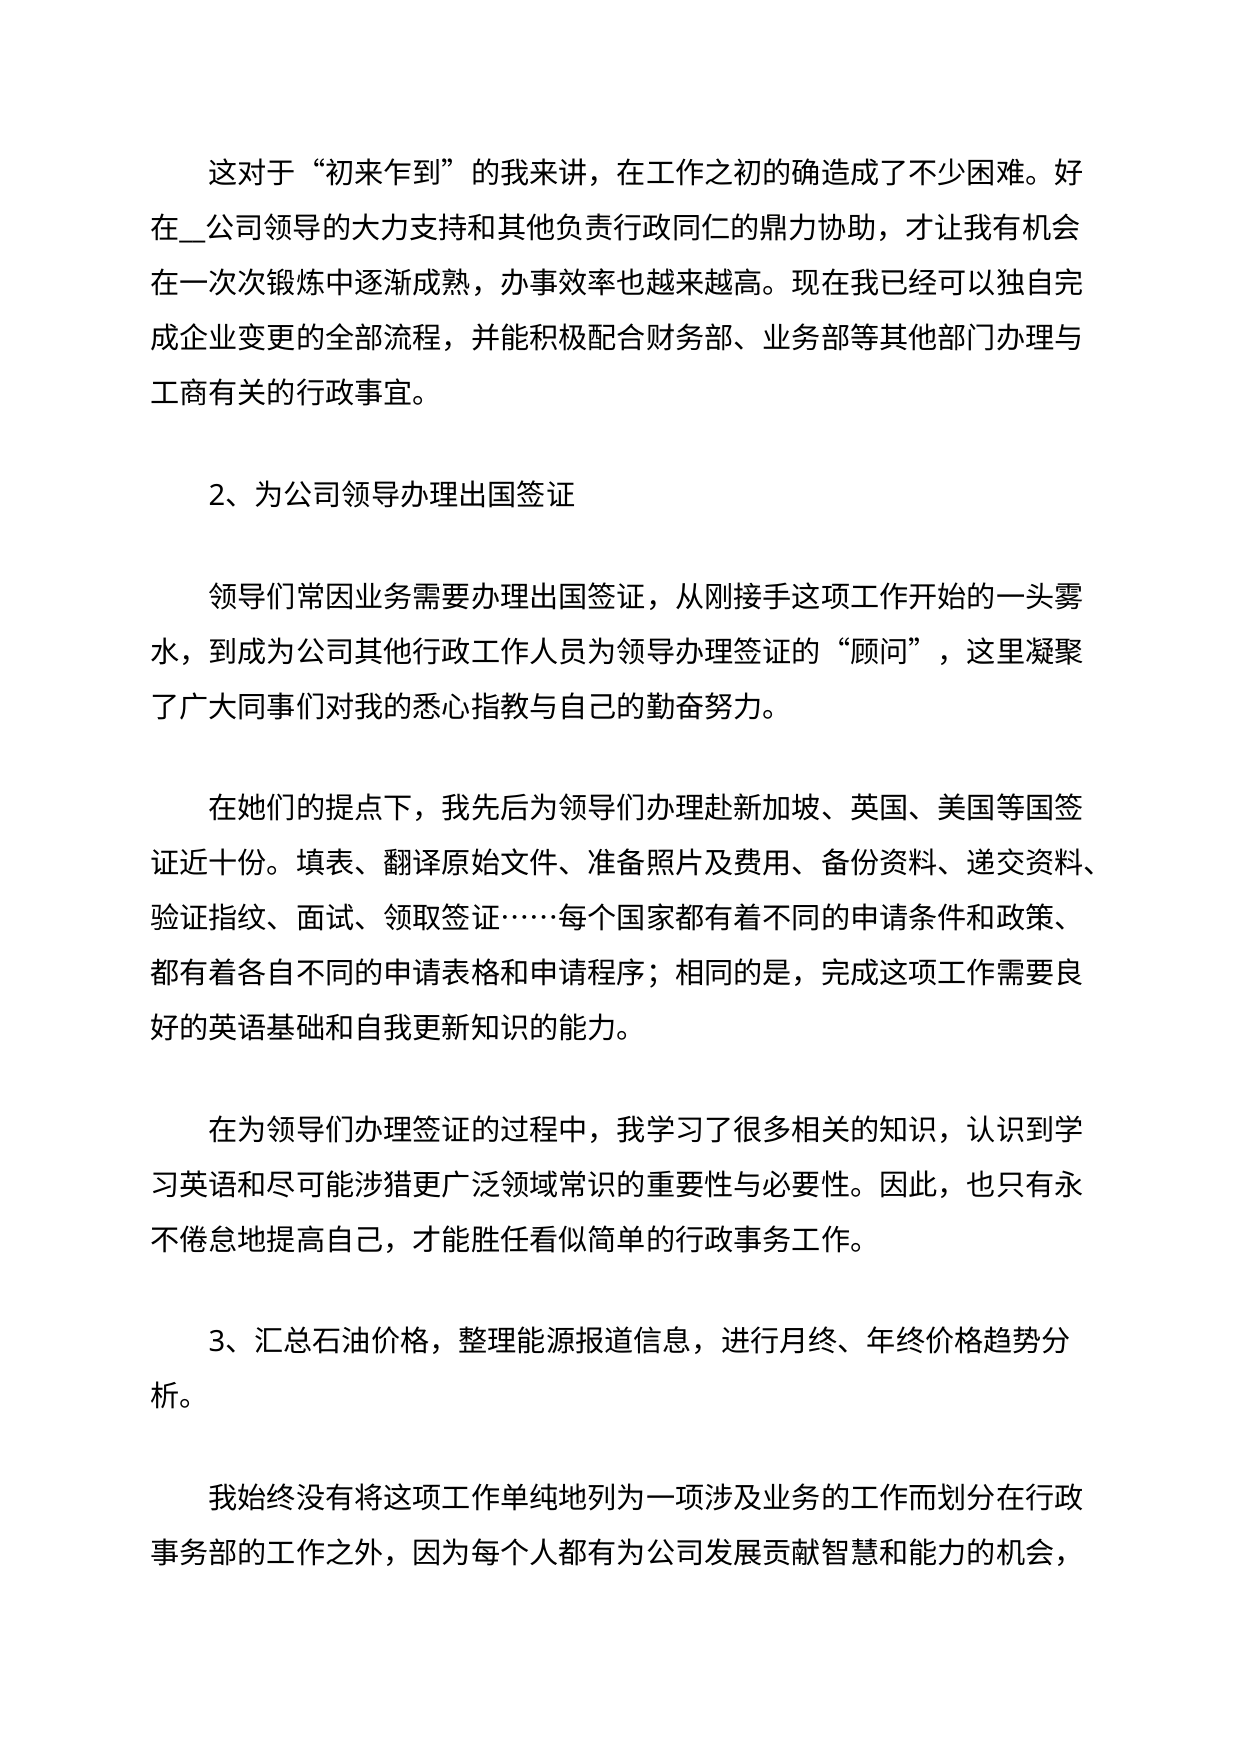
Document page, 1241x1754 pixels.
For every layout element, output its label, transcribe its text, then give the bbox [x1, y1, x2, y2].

text 在为领导们办理签证的过程中，我学习了很多相关的知识，认识到学习英语和尽可能涉猎更广泛领域常识的重要性与必要性。因此，也只有永不倦怠地提高自己，才能胜任看似简单的行政事务工作。 [150, 1106, 1090, 1258]
text 这对于“初来乍到”的我来讲，在工作之初的确造成了不少困难。好在__公司领导的大力支持和其他负责行政同仁的鼎力协助，才让我有机会在一次次锻炼中逐渐成熟，办事效率也越来越高。现在我已经可以独自完成企业变更的全部流程，并能积极配合财务部、业务部等其他部门办理与工商有关的行政事宜。 [150, 150, 1090, 412]
text 在她们的提点下，我先后为领导们办理赴新加坡、英国、美国等国签证近十份。填表、翻译原始文件、准备照片及费用、备份资料、递交资料、验证指纹、面试、领取签证……每个国家都有着不同的申请条件和政策、都有着各自不同的申请表格和申请程序；相同的是，完成这项工作需要良好的英语基础和自我更新知识的能力。 [150, 785, 1090, 1047]
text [150, 1475, 1090, 1572]
text 3、汇总石油价格，整理能源报道信息，进行月终、年终价格趋势分析。 [150, 1318, 1090, 1415]
text 领导们常因业务需要办理出国签证，从刚接手这项工作开始的一头雾水，到成为公司其他行政工作人员为领导办理签证的“顾问”，这里凝聚了广大同事们对我的悉心指教与自己的勤奋努力。 [150, 573, 1090, 726]
text 2、为公司领导办理出国签证 [150, 471, 1090, 514]
